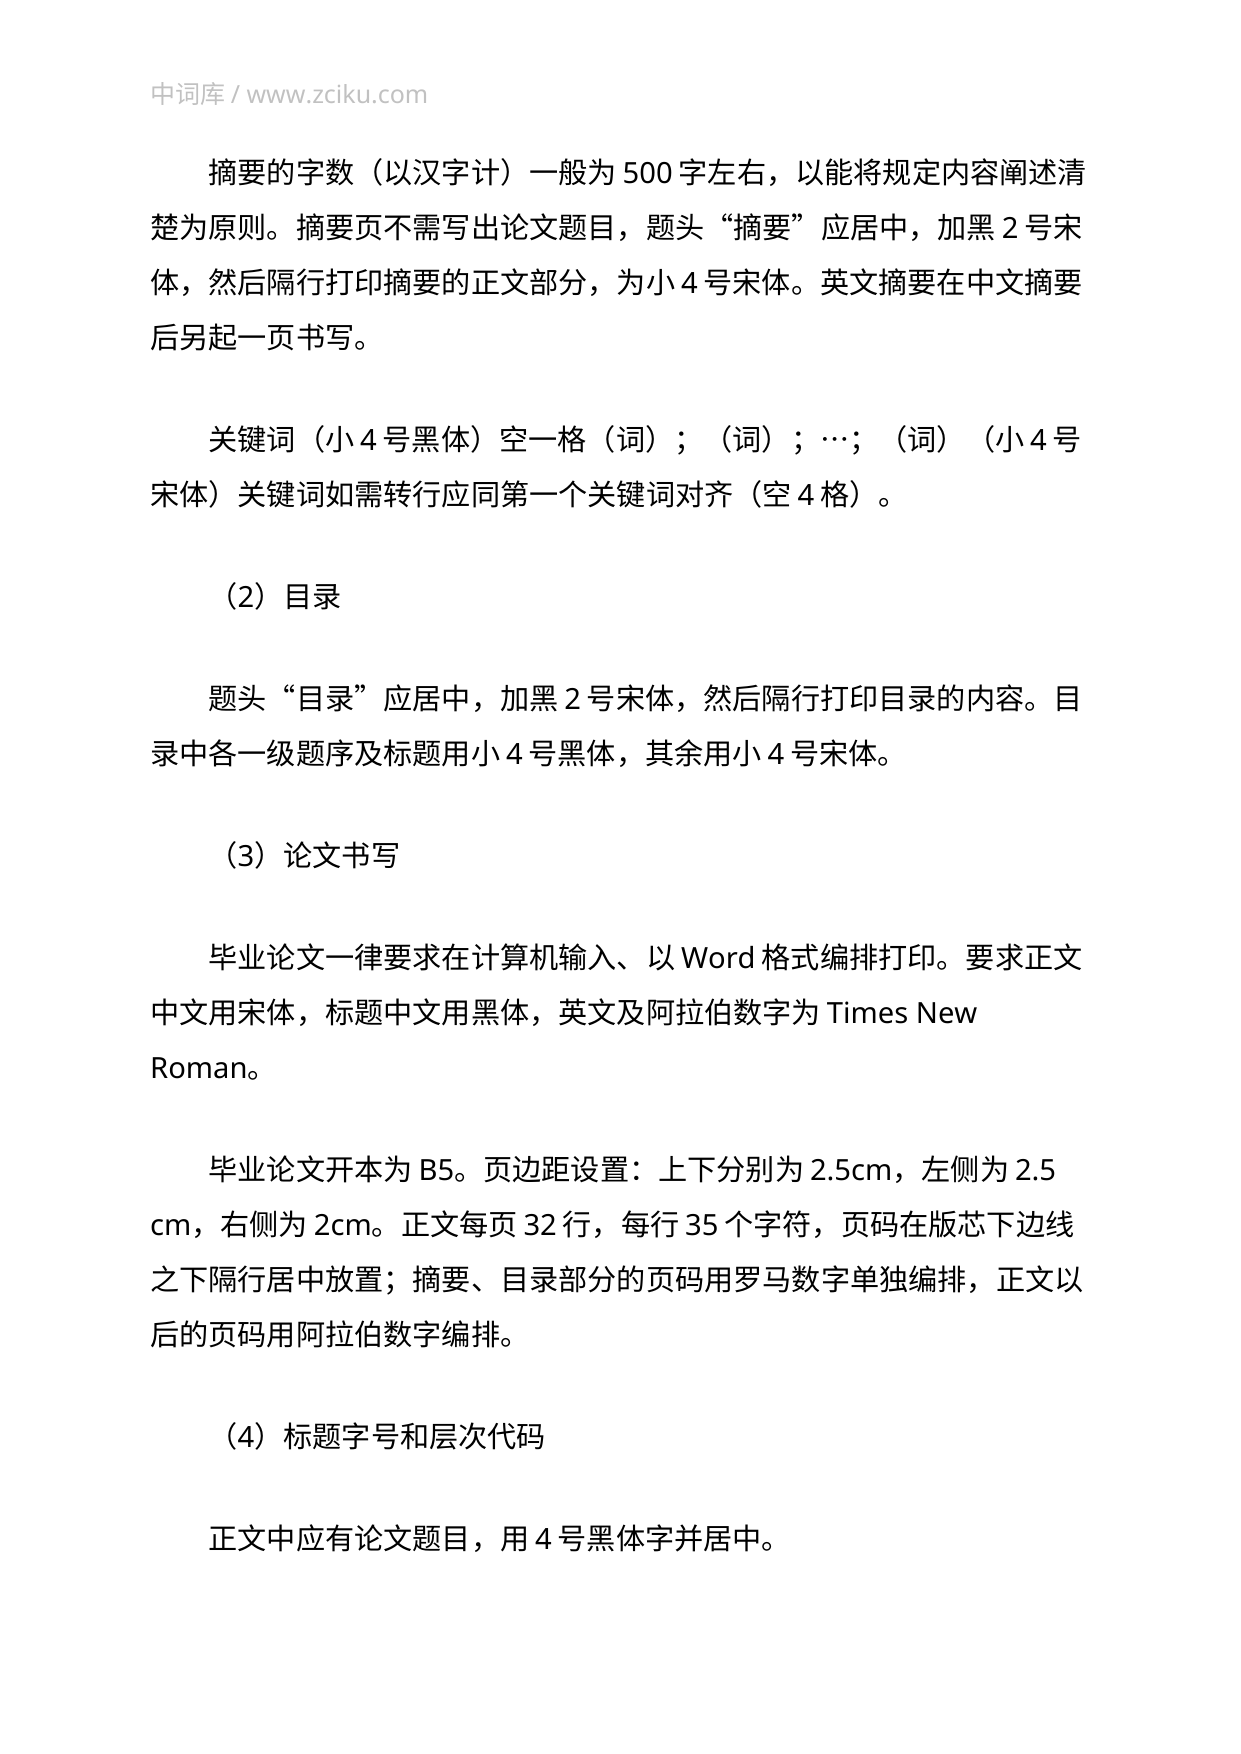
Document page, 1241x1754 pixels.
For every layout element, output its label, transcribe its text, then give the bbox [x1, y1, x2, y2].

text （4）标题字号和层次代码 [150, 1413, 1090, 1456]
text （3）论文书写 [150, 833, 1090, 875]
text 关键词（小4号黑体）空一格（词）；（词）；…；（词）（小4号宋体）关键词如需转行应同第一个关键词对齐（空4格）。 [150, 417, 1090, 514]
text （2）目录 [150, 574, 1090, 616]
text 正文中应有论文题目，用4号黑体字并居中。 [150, 1515, 1090, 1558]
text 题头“目录”应居中，加黑2号宋体，然后隔行打印目录的内容。目录中各一级题序及标题用小4号黑体，其余用小4号宋体。 [150, 676, 1090, 773]
text 毕业论文一律要求在计算机输入、以Word格式编排打印。要求正文中文用宋体，标题中文用黑体，英文及阿拉伯数字为Times New Roman。 [150, 935, 1090, 1087]
text 摘要的字数（以汉字计）一般为500字左右，以能将规定内容阐述清楚为原则。摘要页不需写出论文题目，题头“摘要”应居中，加黑2号宋体，然后隔行打印摘要的正文部分，为小4号宋体。英文摘要在中文摘要后另起一页书写。 [150, 150, 1090, 357]
text 毕业论文开本为B5。页边距设置：上下分别为2.5cm，左侧为2.5 cm，右侧为2cm。正文每页32行，每行35个字符，页码在版芯下边线之下隔行居中放置；摘要、目录部分的页码用罗马数字单独编排，正文以后的页码用阿拉伯数字编排。 [150, 1147, 1090, 1354]
